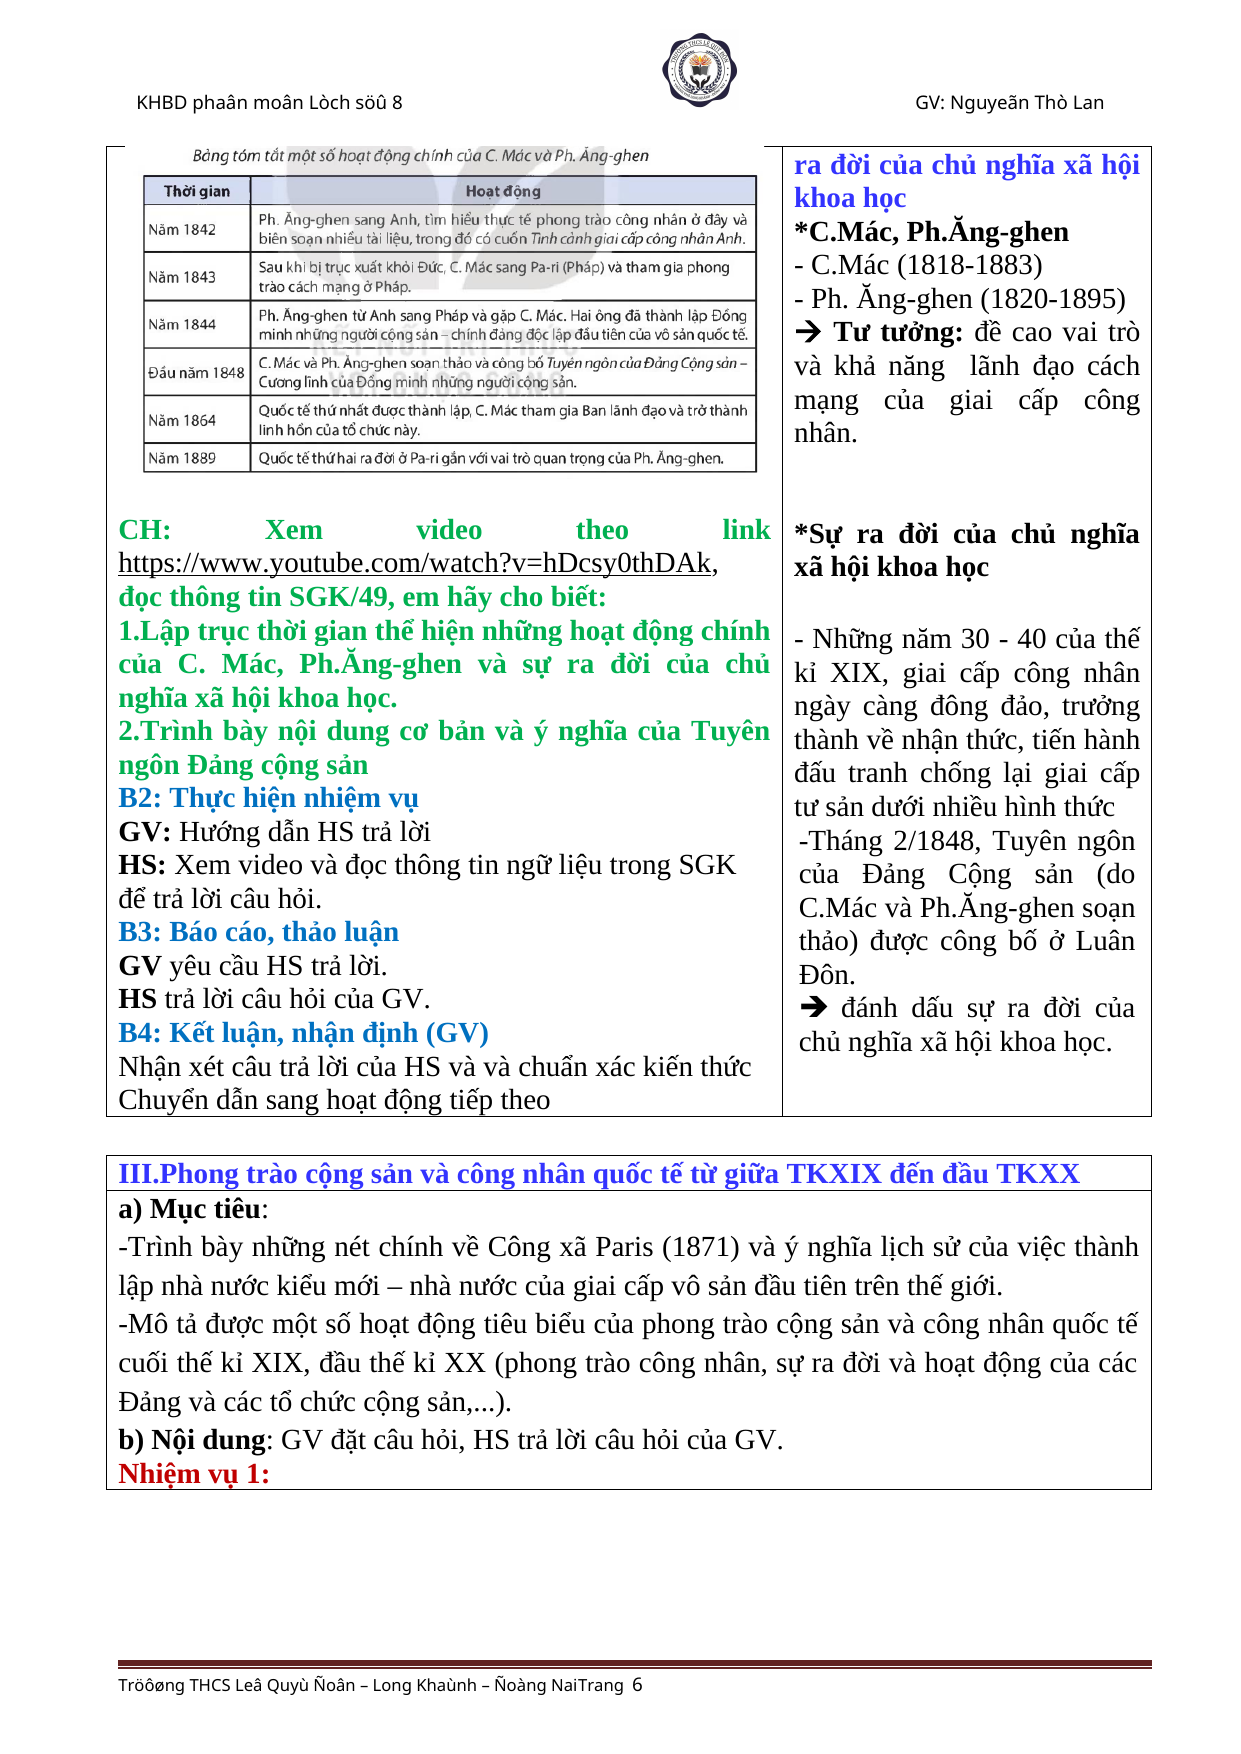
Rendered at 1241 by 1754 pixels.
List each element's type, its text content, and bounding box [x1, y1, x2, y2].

table_header III.Phong trào cộng sản và công nhân quốc tế từ giữa TKXIX đến đầu TKXX [107, 1156, 1151, 1190]
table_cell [783, 147, 1151, 1116]
picture [659, 29, 740, 110]
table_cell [107, 147, 782, 1116]
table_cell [107, 1191, 1151, 1489]
picture [125, 146, 765, 479]
